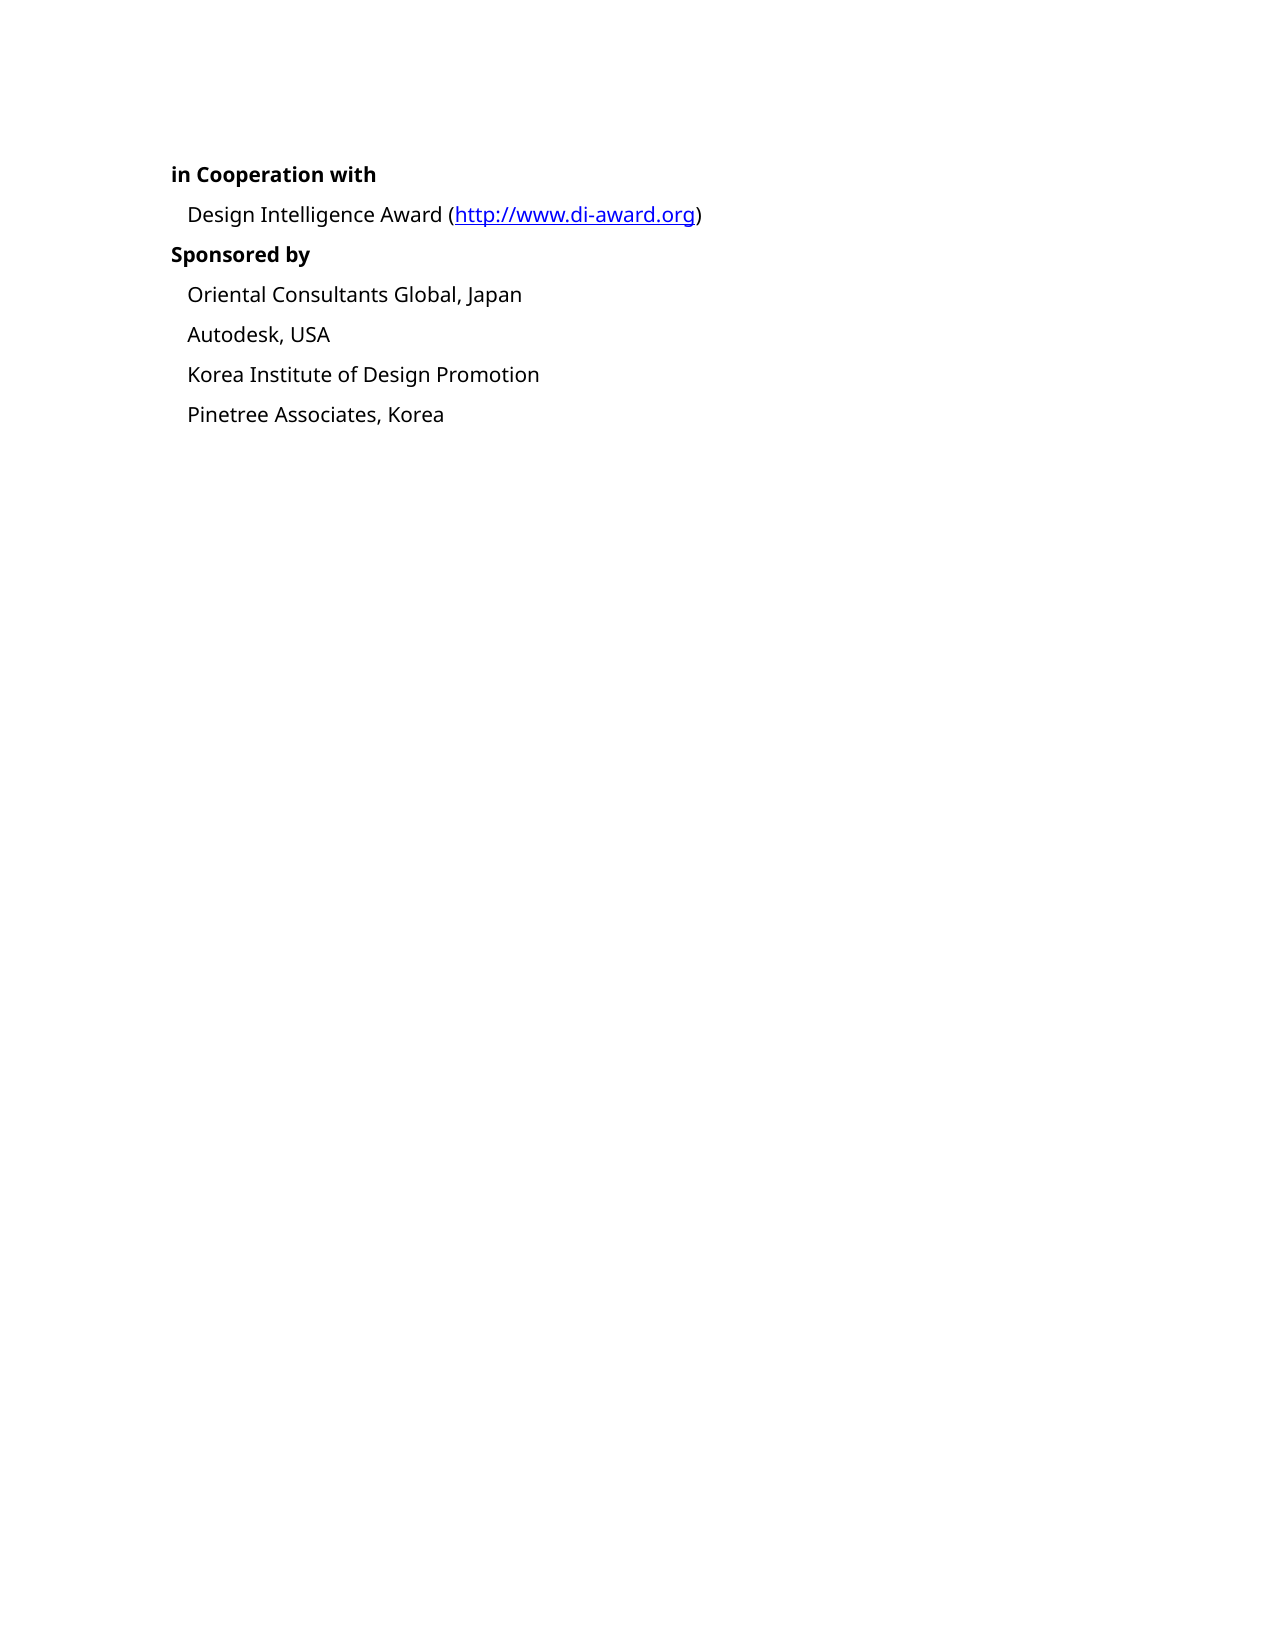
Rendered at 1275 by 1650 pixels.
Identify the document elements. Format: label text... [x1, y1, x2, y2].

text Pinetree Associates, Korea [171, 390, 1125, 430]
text Korea Institute of Design Promotion [171, 350, 1125, 390]
text in Cooperation with [171, 150, 1125, 190]
text Sponsored by [171, 230, 1125, 270]
text Autodesk, USA [171, 310, 1125, 350]
text Design Intelligence Award (http://www.di-award.org) [171, 190, 1125, 230]
text Oriental Consultants Global, Japan [171, 270, 1125, 310]
